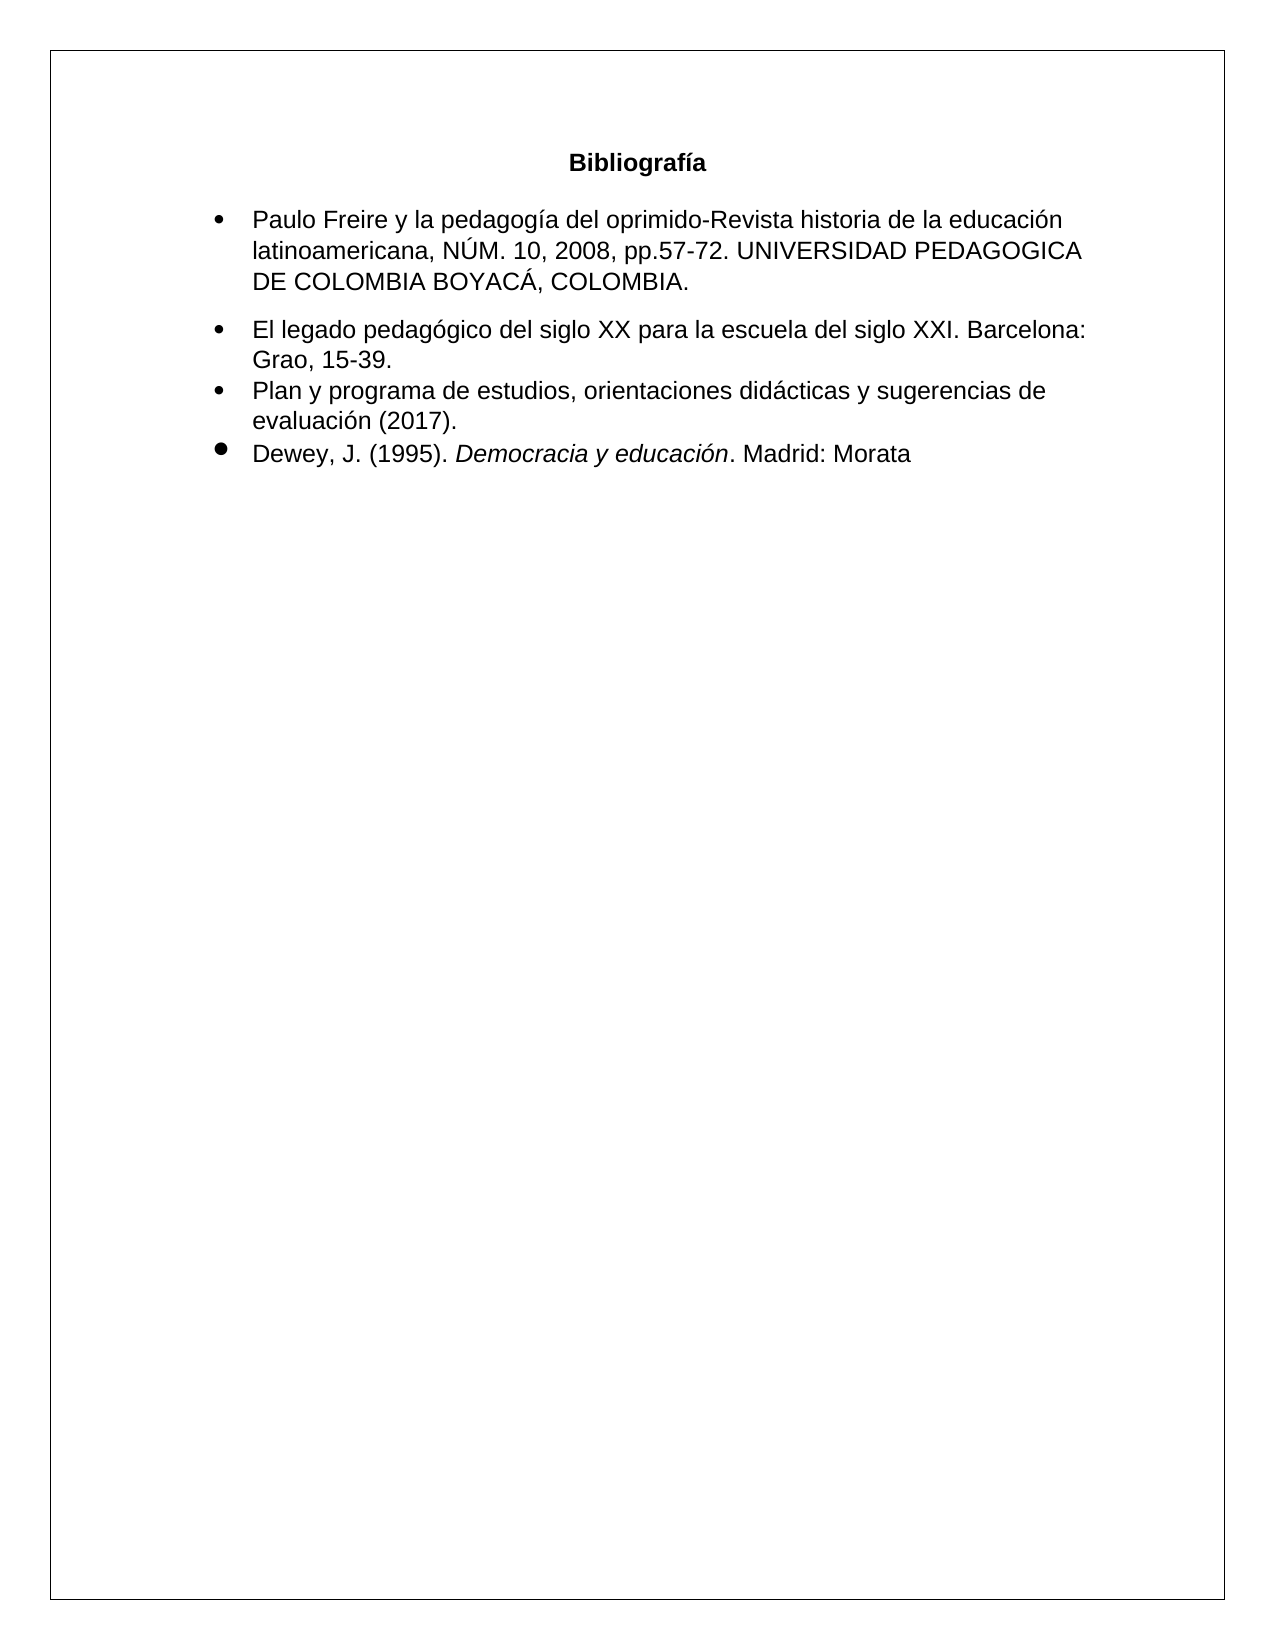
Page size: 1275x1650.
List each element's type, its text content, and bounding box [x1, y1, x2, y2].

list El legado pedagógico del siglo XX para la escuela del siglo XXI. Barcelona: Grao, 15-39. [214, 315, 1098, 374]
list Paulo Freire y la pedagogía del oprimido-Revista historia de la educación latinoamericana, NÚM. 10, 2008, pp.57-72. UNIVERSIDAD PEDAGOGICA DE COLOMBIA BOYACÁ, COLOMBIA. [214, 205, 1098, 296]
list Dewey, J. (1995). Democracia y educación. Madrid: Morata [214, 437, 1098, 471]
list Plan y programa de estudios, orientaciones didácticas y sugerencias de evaluación (2017). [214, 376, 1098, 435]
text Bibliografía [177, 147, 1098, 176]
